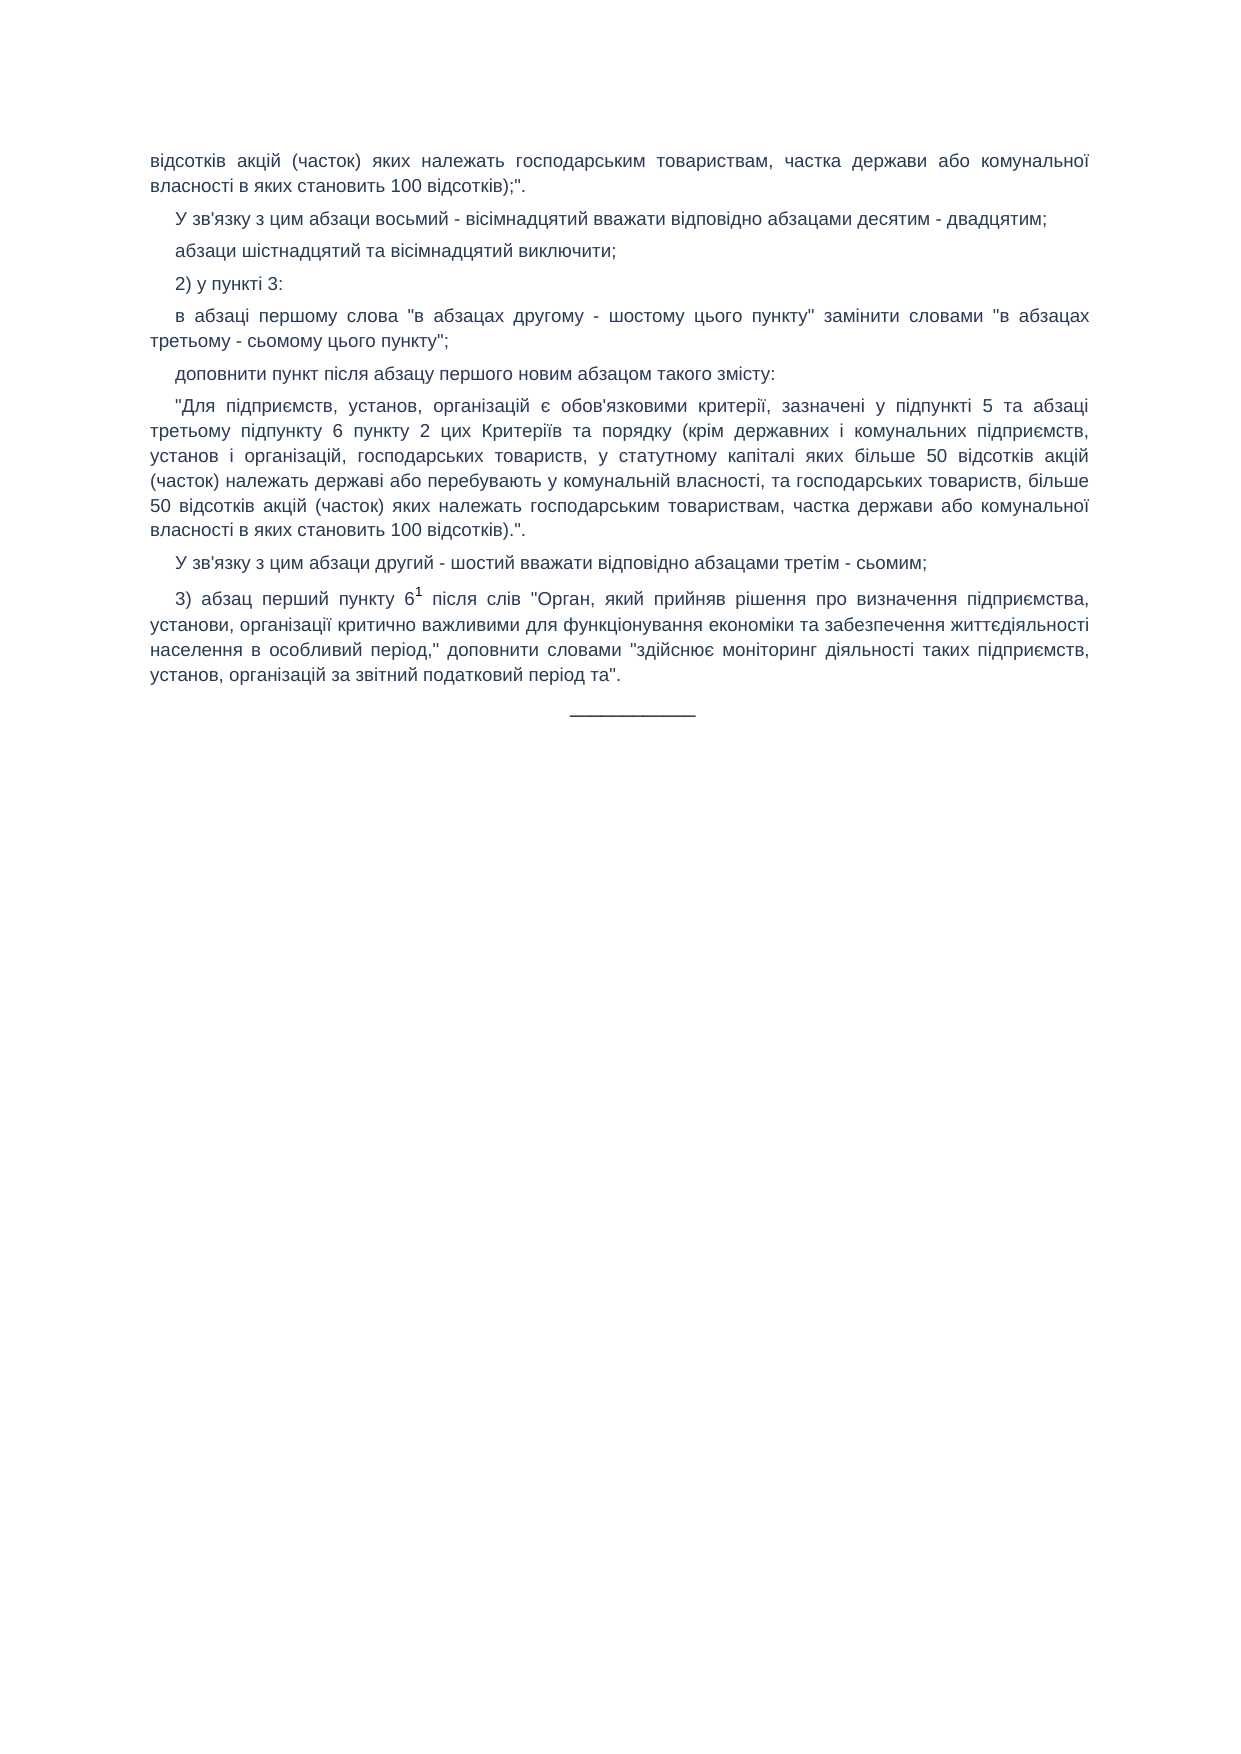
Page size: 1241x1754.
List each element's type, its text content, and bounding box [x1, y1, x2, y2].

text доповнити пункт після абзацу першого новим абзацом такого змісту: [150, 363, 1090, 384]
text 2) у пункті 3: [150, 273, 1090, 294]
text У зв'язку з цим абзаци восьмий - вісімнадцятий вважати відповідно абзацами десятим - двадцятим; [150, 207, 1090, 229]
text У зв'язку з цим абзаци другий - шостий вважати відповідно абзацами третім - сьомим; [150, 552, 1090, 573]
text "Для підприємств, установ, організацій є обов'язковими критерії, зазначені у підпункті 5 та абзаці третьому підпункту 6 пункту 2 цих Критеріїв та порядку (крім державних і комунальних підприємств, установ і організацій, господарських товариств, у статутному капіталі яких більше 50 відсотків акцій (часток) належать державі або перебувають у комунальній власності, та господарських товариств, більше 50 відсотків акцій (часток) яких належать господарським товариствам, частка держави або комунальної власності в яких становить 100 відсотків).". [150, 395, 1090, 541]
text ____________ [150, 696, 1090, 718]
text абзаци шістнадцятий та вісімнадцятий виключити; [150, 240, 1090, 262]
text в абзаці першому слова "в абзацах другому - шостому цього пункту" замінити словами "в абзацах третьому - сьомому цього пункту"; [150, 305, 1090, 352]
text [150, 150, 1090, 196]
text 3) абзац перший пункту 61 після слів "Орган, який прийняв рішення про визначення підприємства, установи, організації критично важливими для функціонування економіки та забезпечення життєдіяльності населення в особливий період," доповнити словами "здійснює моніторинг діяльності таких підприємств, установ, організацій за звітний податковий період та". [150, 584, 1090, 685]
